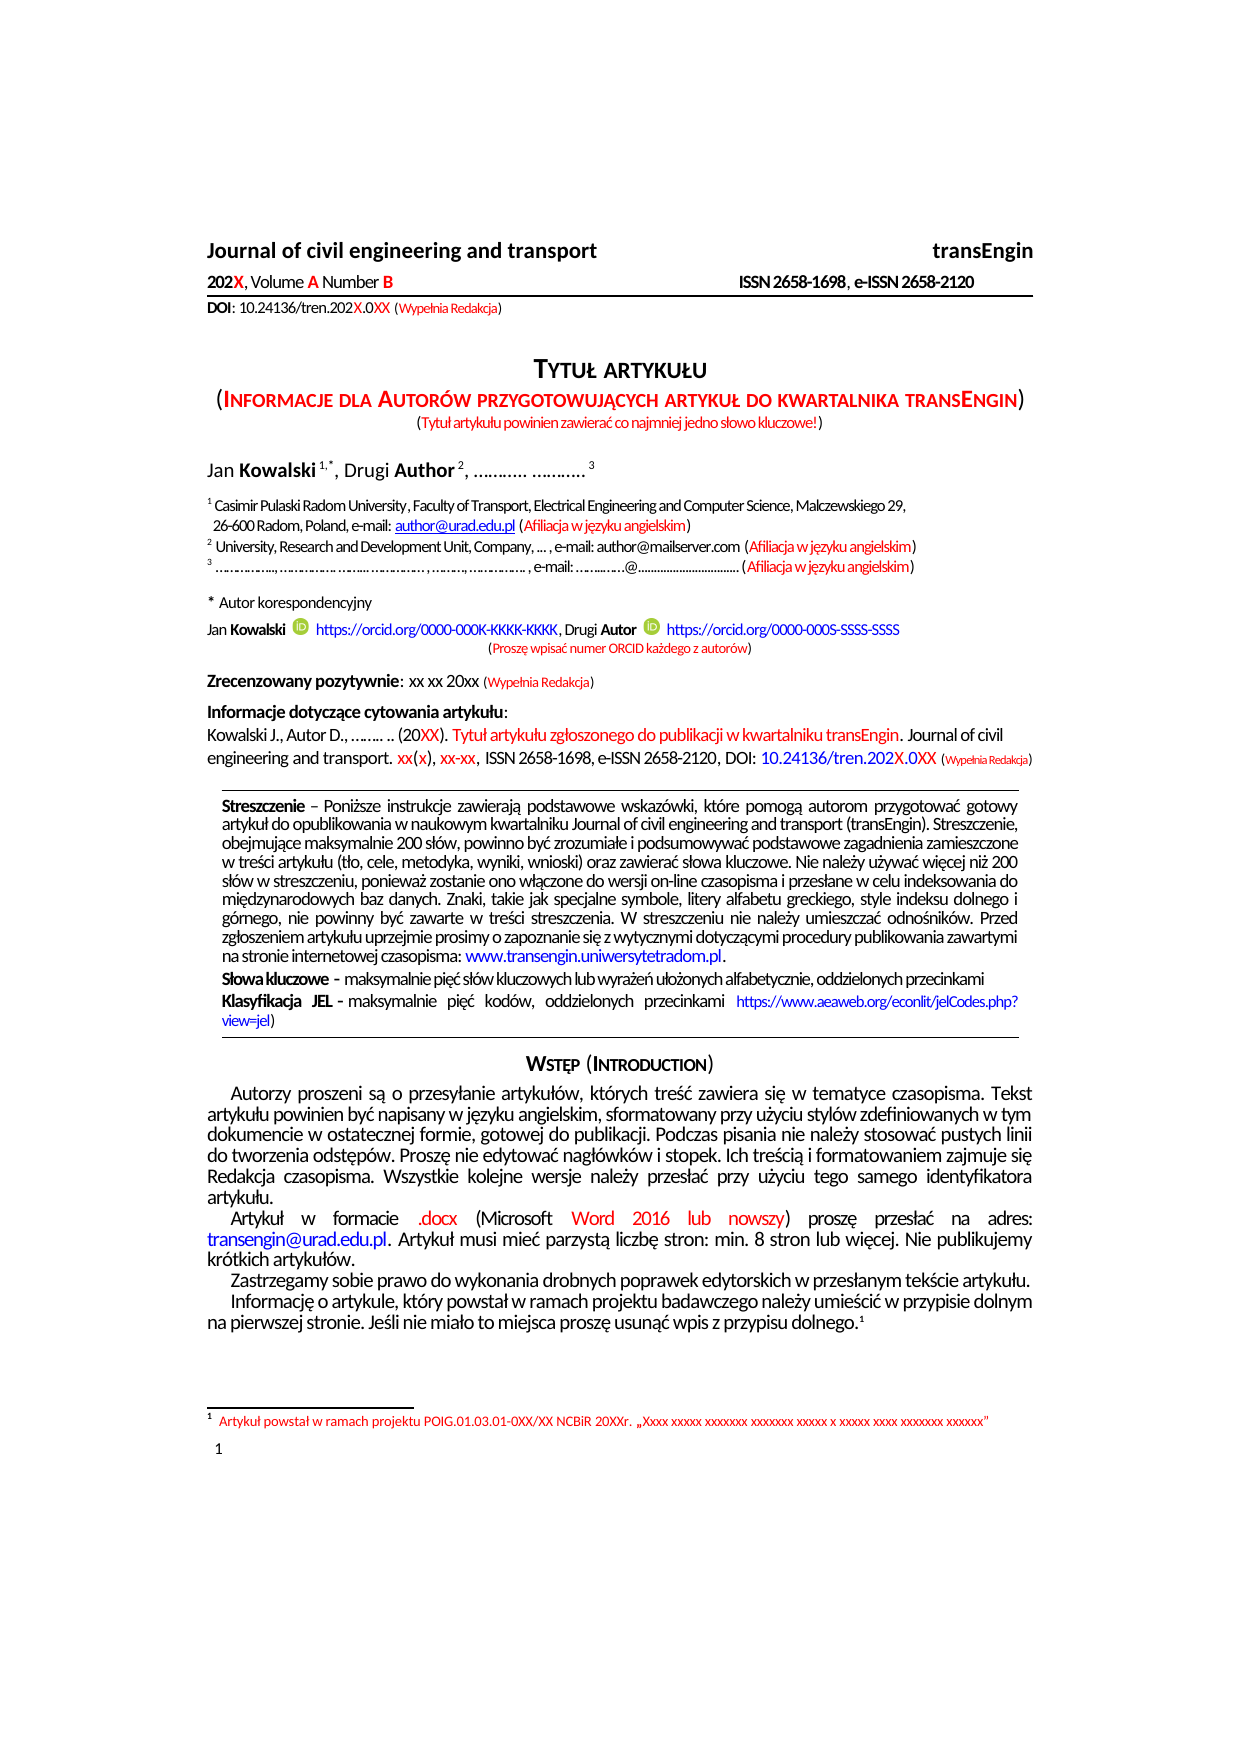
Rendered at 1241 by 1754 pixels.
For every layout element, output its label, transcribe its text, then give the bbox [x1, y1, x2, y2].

text Streszczenie – Poniższe instrukcje zawierają podstawowe wskazówki, które pomogą autorom przygotować gotowy artykuł do opublikowania w naukowym kwartalniku Journal of civil engineering and transport (transEngin). Streszczenie, obejmujące maksymalnie 200 słów, powinno być zrozumiałe i podsumowywać podstawowe zagadnienia zamieszczone w treści artykułu (tło, cele, metodyka, wyniki, wnioski) oraz zawierać słowa kluczowe. Nie należy używać więcej niż 200 słów w streszczeniu, ponieważ zostanie ono włączone do wersji on-line czasopisma i przesłane w celu indeksowania do międzynarodowych baz danych. Znaki, takie jak specjalne symbole, litery alfabetu greckiego, style indeksu dolnego i górnego, nie powinny być zawarte w treści streszczenia. W streszczeniu nie należy umieszczać odnośników. Przed zgłoszeniem artykułu uprzejmie prosimy o zapoznanie się z wytycznymi dotyczącymi procedury publikowania zawartymi na stronie internetowej czasopisma: www.transengin.uniwersytetradom.pl. [222, 791, 1019, 966]
text DOI: 10.24136/tren.202X.0XX (Wypełnia Redakcja) [207, 297, 1033, 318]
text Zrecenzowany pozytywnie: xx xx 20xx (Wypełnia Redakcja) [207, 669, 1033, 692]
text Jan Kowalski 1,*, Drugi Author 2, ……….. ……….. 3 [207, 457, 1033, 483]
text (Tytuł artykułu powinien zawierać co najmniej jedno słowo kluczowe!) [222, 414, 1019, 432]
text Artykuł w formacie .docx (Microsoft Word 2016 lub nowszy) proszę przesłać na adres: transengin@urad.edu.pl. Artykuł musi mieć parzystą liczbę stron: min. 8 stron lub więcej. Nie publikujemy krótkich artykułów. [207, 1208, 1033, 1271]
text 2 University, Research and Development Unit, Company, ... , e-mail: author@mailserver.com (Afiliacja w języku angielskim) [207, 536, 1033, 556]
text Słowa kluczowe maksymalnie pięć słów kluczowych lub wyrażeń ułożonych alfabetycznie, oddzielonych przecinkami [222, 970, 1019, 989]
text Autorzy proszeni są o przesyłanie artykułów, których treść zawiera się w tematyce czasopisma. Tekst artykułu powinien być napisany w języku angielskim, sformatowany przy użyciu stylów zdefiniowanych w tym dokumencie w ostatecznej formie, gotowej do publikacji. Podczas pisania nie należy stosować pustych linii do tworzenia odstępów. Proszę nie edytować nagłówków i stopek. Ich treścią i formatowaniem zajmuje się Redakcja czasopisma. Wszystkie kolejne wersje należy przesłać przy użyciu tego samego identyfikatora artykułu. [207, 1083, 1033, 1208]
text Tytuł artykułu [207, 355, 1033, 384]
text Jan Kowalski https://orcid.org/0000-000K-KKKK-KKKK, Drugi Autor https://orcid.org/0000-000S-SSSS-SSSS [207, 618, 1033, 639]
text Informację o artykule, który powstał w ramach projektu badawczego należy umieścić w przypisie dolnym na pierwszej stronie. Jeśli nie miało to miejsca proszę usunąć wpis z przypisu dolnego. [207, 1292, 1033, 1333]
text Informacje dotyczące cytowania artykułu: [207, 701, 1033, 723]
picture [292, 618, 309, 635]
text (Informacje dla Autorów przygotowujących artykuł do kwartalnika transEngin) [207, 384, 1033, 414]
picture [643, 618, 660, 635]
text 3 …………….., ……………. ……... …………… , ………, ……………. , e-mail: ……..……@................................ (Afiliacja w języku angielskim) [207, 556, 1033, 577]
text Wstęp (Introduction) [207, 1054, 1033, 1075]
text * Autor korespondencyjny [207, 592, 1033, 612]
text Klasyfikacja JEL maksymalnie pięć kodów, oddzielonych przecinkami https://www.aeaweb.org/econlit/jelCodes.php?view=jel) [222, 993, 1019, 1037]
text Zastrzegamy sobie prawo do wykonania drobnych poprawek edytorskich w przesłanym tekście artykułu. [207, 1271, 1033, 1292]
text (Proszę wpisać numer ORCID każdego z autorów) [207, 639, 1033, 657]
text Kowalski J., Autor D., …….. .. (20XX). Tytuł artykułu zgłoszonego do publikacji w kwartalniku transEngin. Journal of civil engineering and transport. xx(x), xx-xx, ISSN 2658-1698, e-ISSN 2658-2120, DOI: 10.24136/tren.202X.0XX (Wypełnia Redakcja) [207, 723, 1033, 769]
text 1 Casimir Pulaski Radom University, Faculty of Transport, Electrical Engineering and Computer Science, Malczewskiego 29, 26-600 Radom, Poland, e-mail: author@urad.edu.pl (Afiliacja w języku angielskim) [207, 495, 1033, 536]
